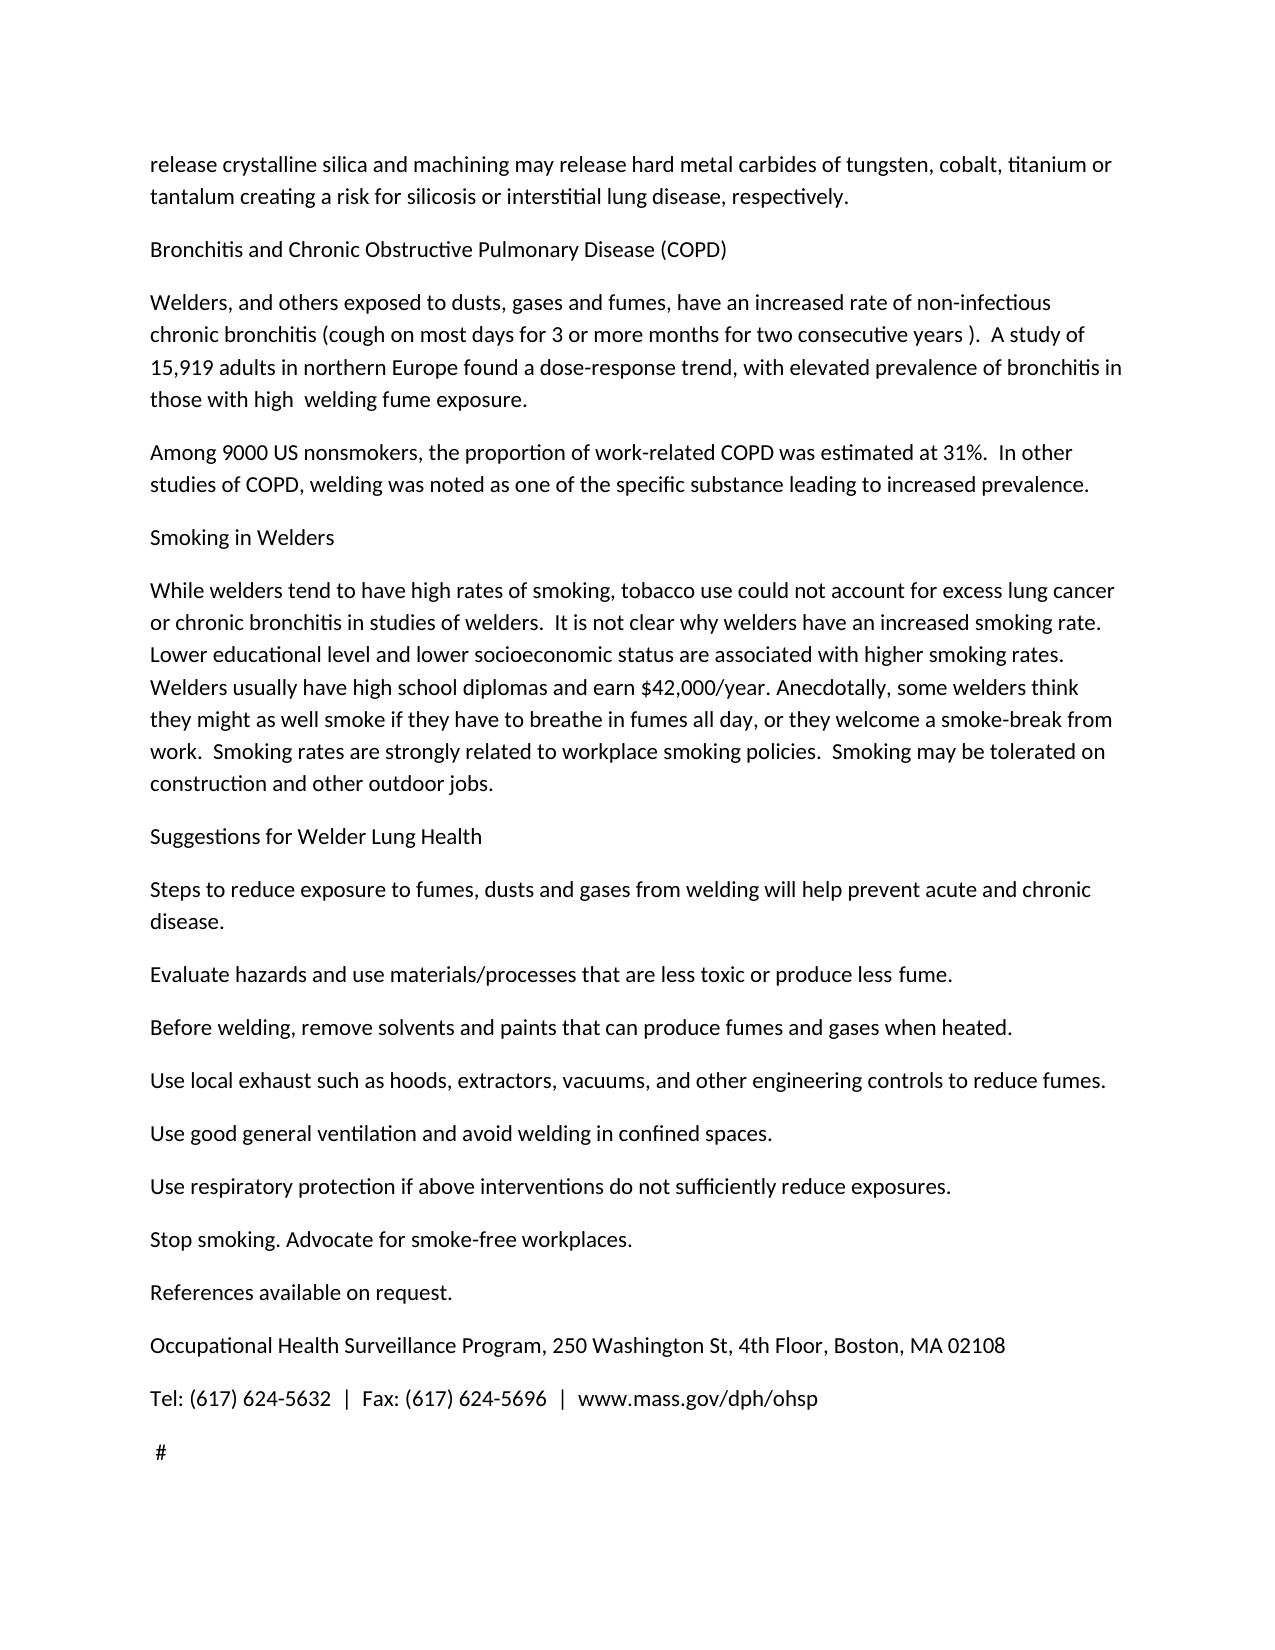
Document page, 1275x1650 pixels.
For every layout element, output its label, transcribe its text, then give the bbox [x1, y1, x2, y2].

text Use good general ventilation and avoid welding in confined spaces. [150, 1119, 1125, 1147]
text Bronchitis and Chronic Obstructive Pulmonary Disease (COPD) [150, 235, 1125, 263]
text Welders, and others exposed to dusts, gases and fumes, have an increased rate of non-infectious chronic bronchitis (cough on most days for 3 or more months for two consecutive years ). A study of 15,919 adults in northern Europe found a dose-response trend, with elevated prevalence of bronchitis in those with high welding fume exposure. [150, 288, 1125, 413]
text Smoking in Welders [150, 523, 1125, 551]
text # [150, 1438, 1125, 1466]
text Steps to reduce exposure to fumes, dusts and gases from welding will help prevent acute and chronic disease. [150, 875, 1125, 935]
text Occupational Health Surveillance Program, 250 Washington St, 4th Floor, Boston, MA 02108 [150, 1332, 1125, 1359]
text Stop smoking. Advocate for smoke-free workplaces. [150, 1226, 1125, 1253]
text Use local exhaust such as hoods, extractors, vacuums, and other engineering controls to reduce fumes. [150, 1066, 1125, 1094]
text Suggestions for Welder Lung Health [150, 822, 1125, 850]
text While welders tend to have high rates of smoking, tobacco use could not account for excess lung cancer or chronic bronchitis in studies of welders. It is not clear why welders have an increased smoking rate. Lower educational level and lower socioeconomic status are associated with higher smoking rates. Welders usually have high school diplomas and earn $42,000/year. Anecdotally, some welders think they might as well smoke if they have to breathe in fumes all day, or they welcome a smoke-break from work. Smoking rates are strongly related to workplace smoking policies. Smoking may be tolerated on construction and other outdoor jobs. [150, 576, 1125, 797]
text Use respiratory protection if above interventions do not sufficiently reduce exposures. [150, 1172, 1125, 1201]
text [150, 150, 1125, 210]
text Evaluate hazards and use materials/processes that are less toxic or produce less fume. [150, 960, 1125, 988]
text Before welding, remove solvents and paints that can produce fumes and gases when heated. [150, 1013, 1125, 1041]
text References available on request. [150, 1278, 1125, 1307]
text Tel: (617) 624-5632 | Fax: (617) 624-5696 | www.mass.gov/dph/ohsp [150, 1384, 1125, 1413]
text Among 9000 US nonsmokers, the proportion of work-related COPD was estimated at 31%. In other studies of COPD, welding was noted as one of the specific substance leading to increased prevalence. [150, 438, 1125, 498]
